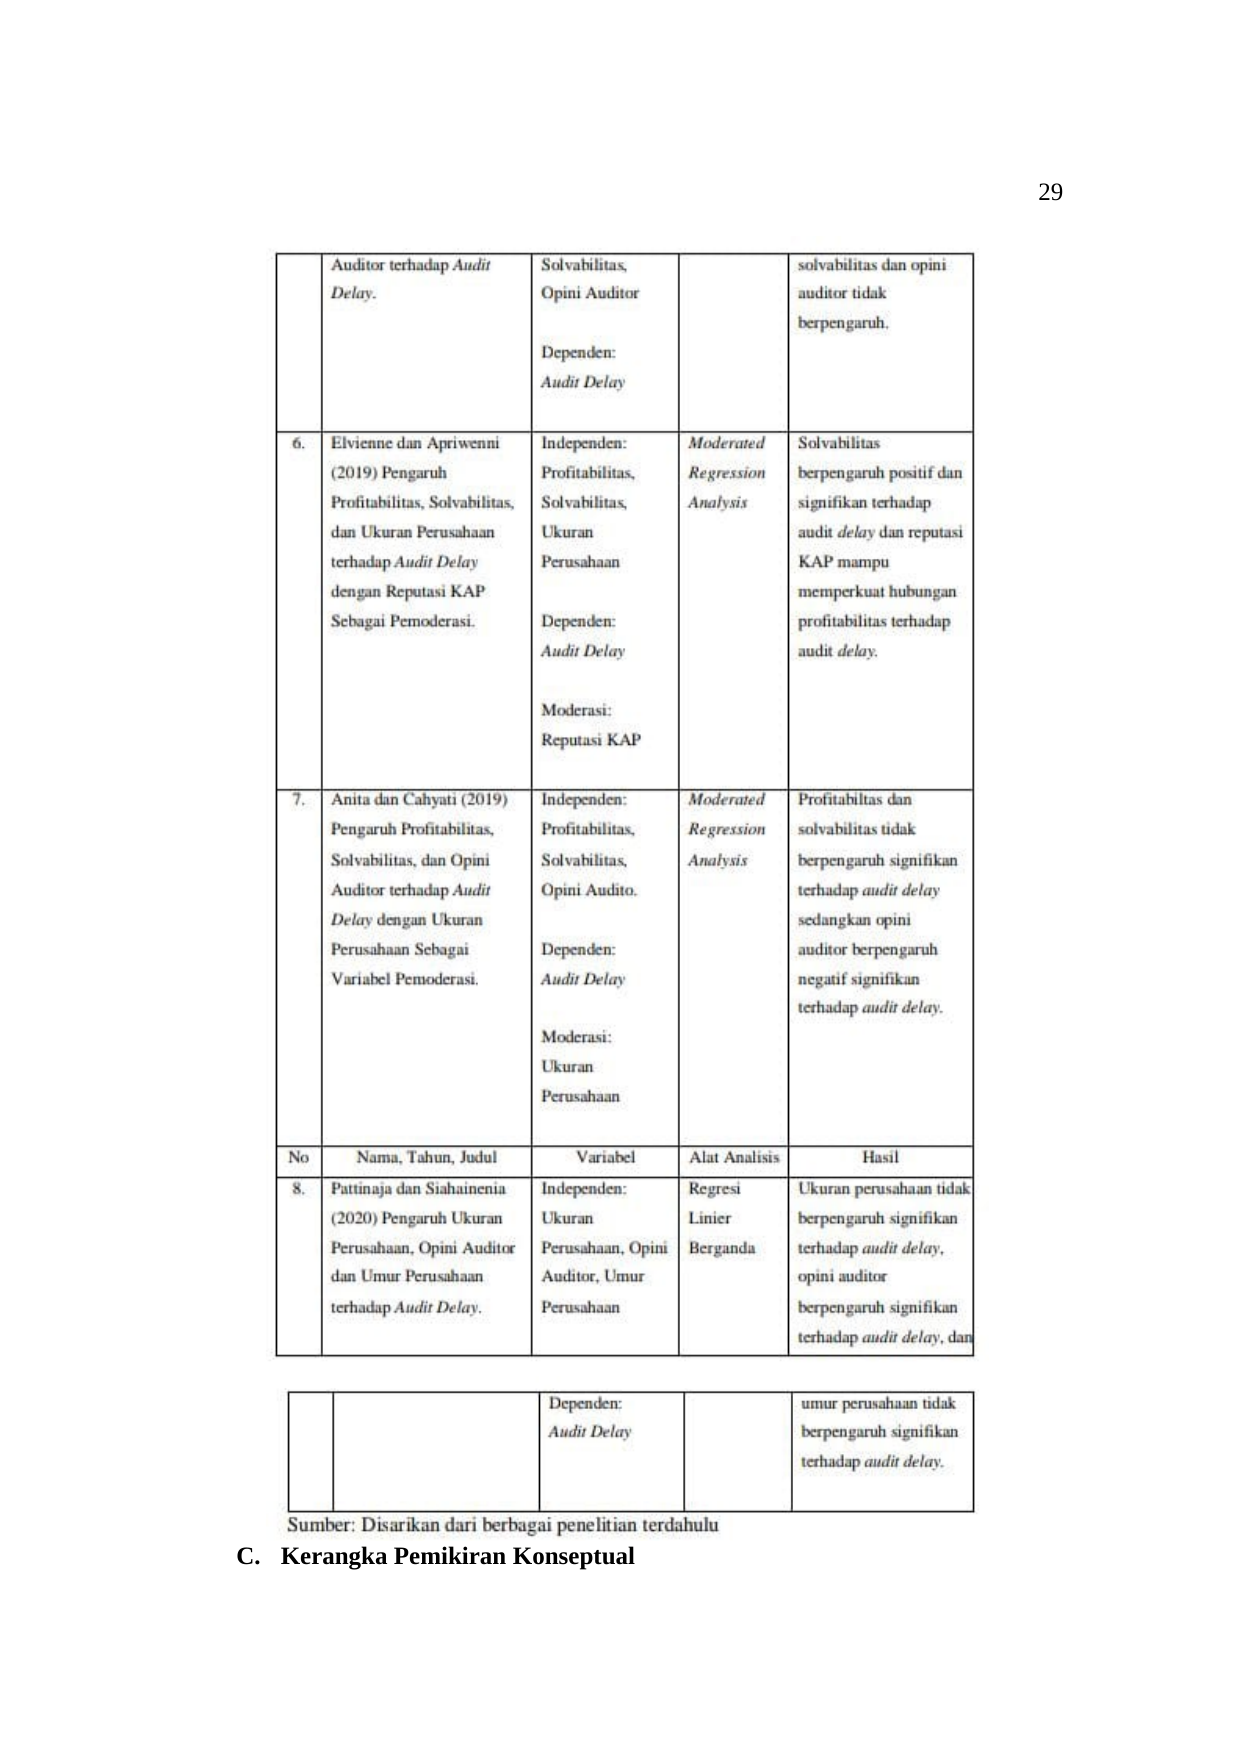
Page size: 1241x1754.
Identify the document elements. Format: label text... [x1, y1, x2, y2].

picture [265, 236, 990, 1541]
list Kerangka Pemikiran Konseptual [236, 1541, 1063, 1570]
